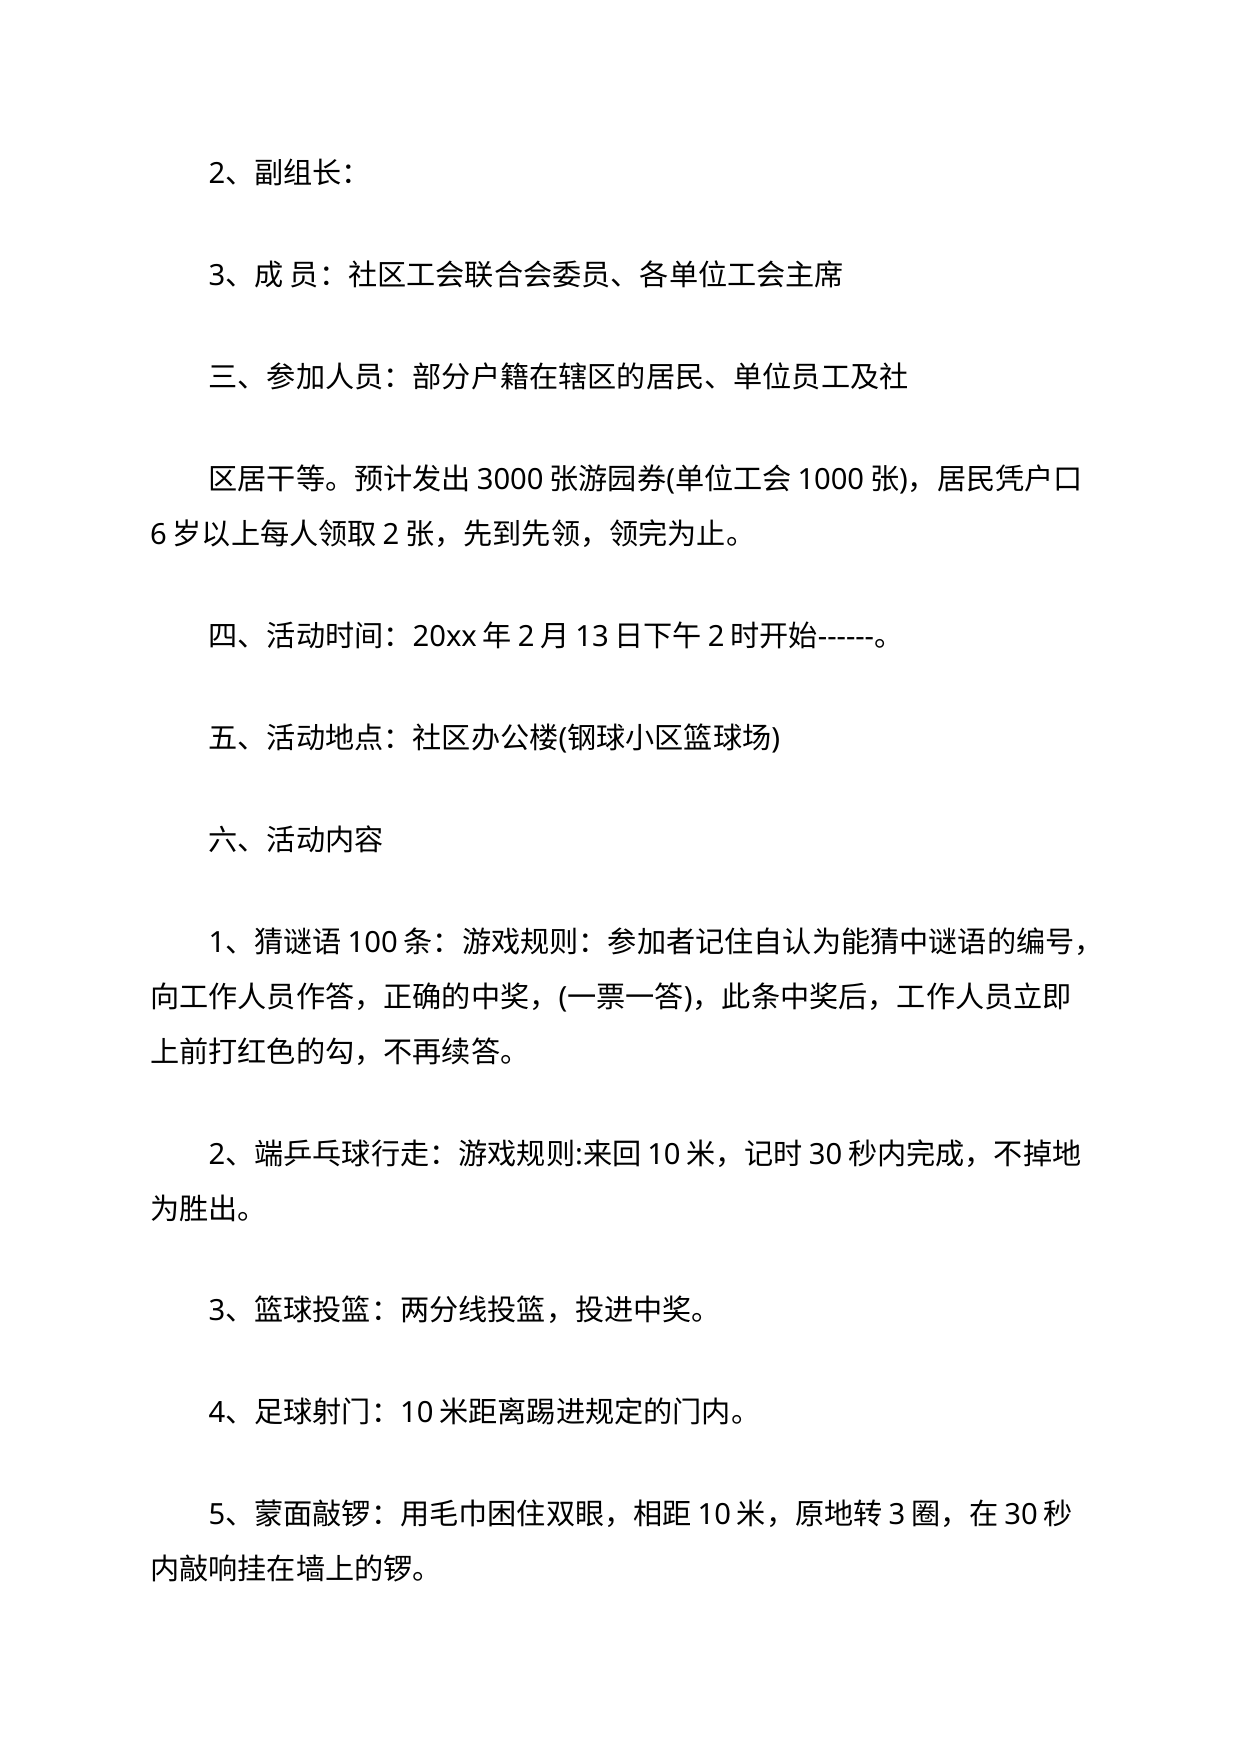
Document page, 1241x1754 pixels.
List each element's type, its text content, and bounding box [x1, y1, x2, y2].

text 2、端乒乓球行走：游戏规则:来回10米，记时30秒内完成，不掉地为胜出。 [150, 1130, 1090, 1227]
text 六、活动内容 [150, 817, 1090, 859]
text 1、猜谜语100条：游戏规则：参加者记住自认为能猜中谜语的编号，向工作人员作答，正确的中奖，(一票一答)，此条中奖后，工作人员立即上前打红色的勾，不再续答。 [150, 918, 1090, 1071]
text 区居干等。预计发出3000张游园券(单位工会1000张)，居民凭户口6岁以上每人领取2张，先到先领，领完为止。 [150, 456, 1090, 553]
text 3、篮球投篮：两分线投篮，投进中奖。 [150, 1287, 1090, 1329]
text 2、副组长： [150, 150, 1090, 192]
text 5、蒙面敲锣：用毛巾困住双眼，相距10米，原地转3圈，在30秒内敲响挂在墙上的锣。 [150, 1491, 1090, 1588]
text 4、足球射门：10米距离踢进规定的门内。 [150, 1389, 1090, 1431]
text 四、活动时间：20xx年2月13日下午2时开始------。 [150, 613, 1090, 655]
text 五、活动地点：社区办公楼(钢球小区篮球场) [150, 715, 1090, 757]
text 三、参加人员：部分户籍在辖区的居民、单位员工及社 [150, 354, 1090, 396]
text 3、成 员：社区工会联合会委员、各单位工会主席 [150, 252, 1090, 294]
